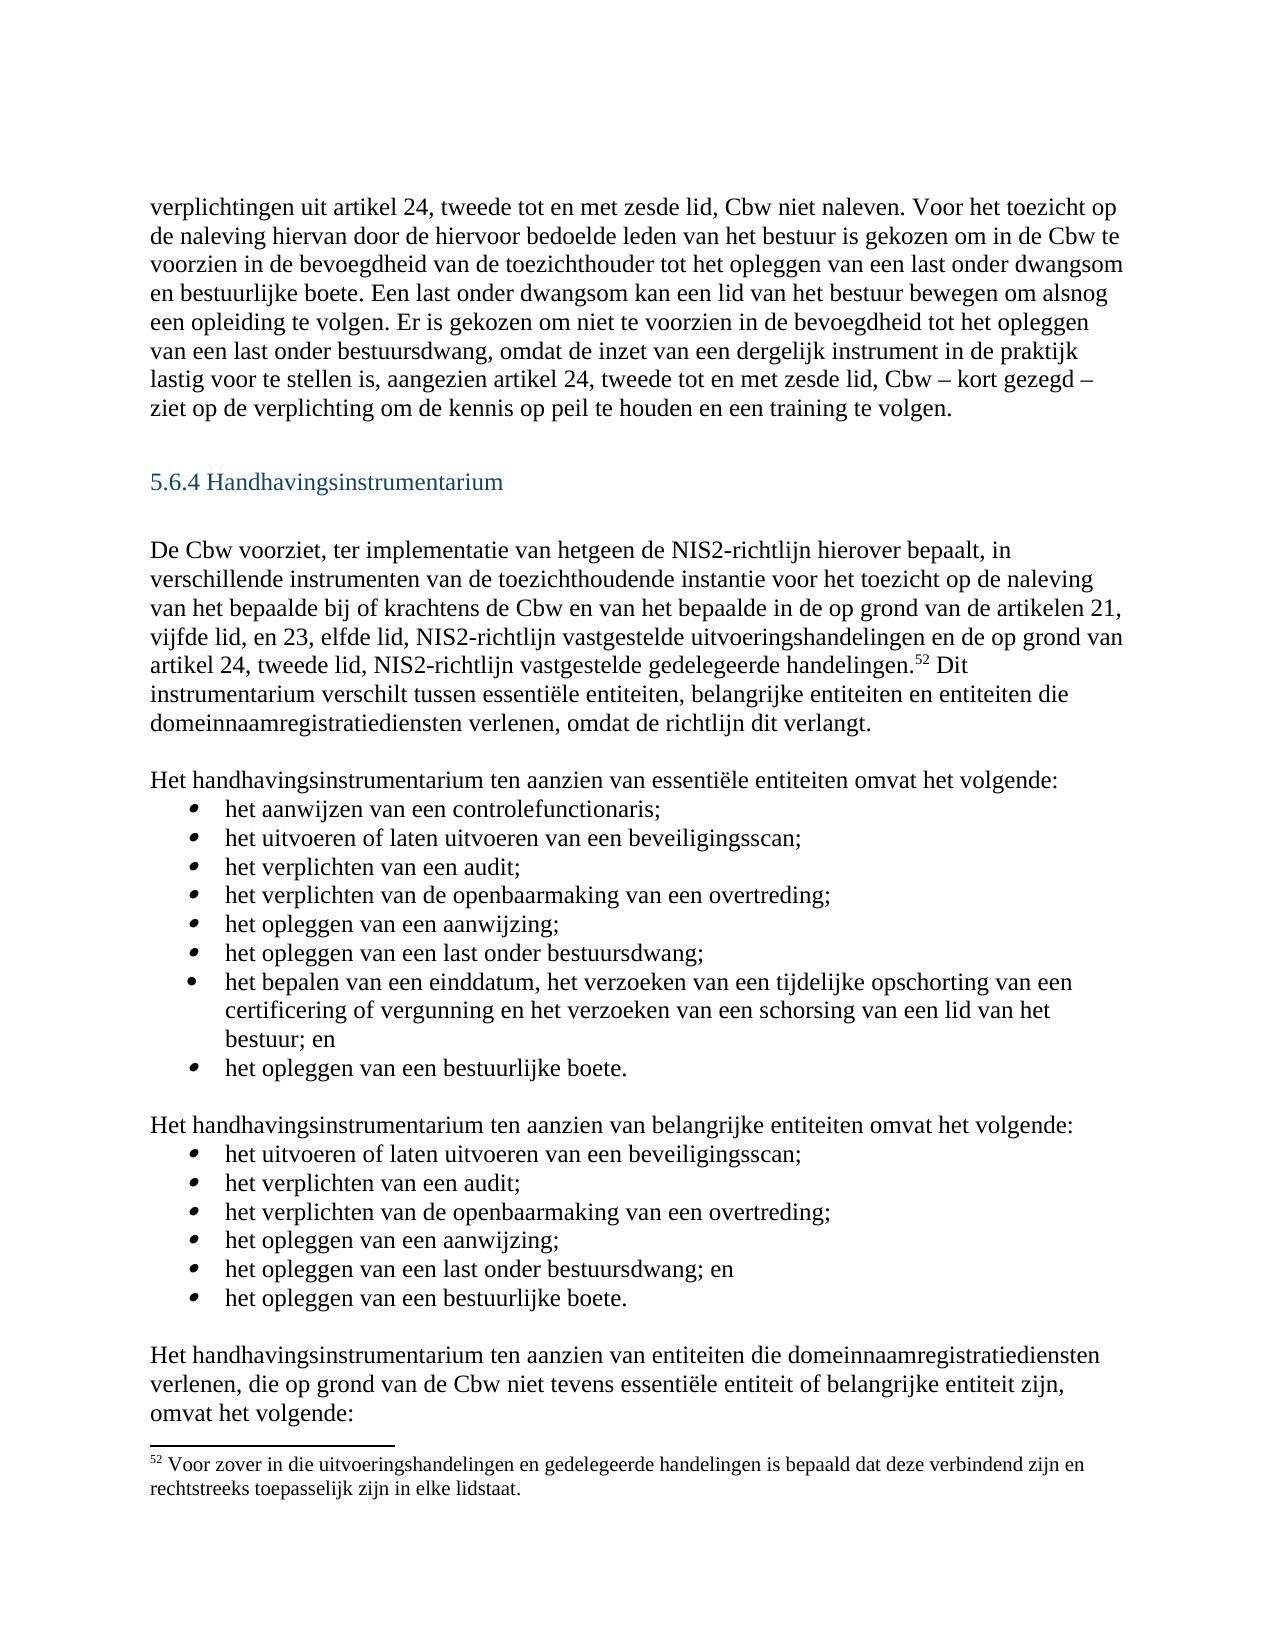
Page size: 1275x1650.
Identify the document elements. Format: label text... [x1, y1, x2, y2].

list het uitvoeren of laten uitvoeren van een beveiligingsscan; [187, 1139, 1125, 1168]
list het opleggen van een last onder bestuursdwang; [187, 938, 1125, 967]
text Het handhavingsinstrumentarium ten aanzien van belangrijke entiteiten omvat het volgende: [150, 1111, 1125, 1139]
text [150, 192, 1125, 422]
list het verplichten van de openbaarmaking van een overtreding; [187, 881, 1125, 909]
list het verplichten van een audit; [187, 1168, 1125, 1197]
text Het handhavingsinstrumentarium ten aanzien van entiteiten die domeinnaamregistratiediensten verlenen, die op grond van de Cbw niet tevens essentiële entiteit of belangrijke entiteit zijn, omvat het volgende: [150, 1341, 1125, 1427]
list het opleggen van een aanwijzing; [187, 909, 1125, 938]
list het opleggen van een aanwijzing; [187, 1226, 1125, 1254]
list het opleggen van een bestuurlijke boete. [187, 1283, 1125, 1312]
list het verplichten van de openbaarmaking van een overtreding; [187, 1197, 1125, 1226]
text De Cbw voorziet, ter implementatie van hetgeen de NIS2-richtlijn hierover bepaalt, in verschillende instrumenten van de toezichthoudende instantie voor het toezicht op de naleving van het bepaalde bij of krachtens de Cbw en van het bepaalde in de op grond van de artikelen 21, vijfde lid, en 23, elfde lid, NIS2-richtlijn vastgestelde uitvoeringshandelingen en de op grond van artikel 24, tweede lid, NIS2-richtlijn vastgestelde gedelegeerde handelingen. Dit instrumentarium verschilt tussen essentiële entiteiten, belangrijke entiteiten en entiteiten die domeinnaamregistratiediensten verlenen, omdat de richtlijn dit verlangt. [150, 536, 1125, 737]
list het aanwijzen van een controlefunctionaris; [187, 794, 1125, 823]
subtitle 5.6.4 Handhavingsinstrumentarium [150, 467, 1125, 496]
list het verplichten van een audit; [187, 852, 1125, 881]
list het opleggen van een bestuurlijke boete. [187, 1053, 1125, 1082]
text Het handhavingsinstrumentarium ten aanzien van essentiële entiteiten omvat het volgende: [150, 766, 1125, 794]
list het uitvoeren of laten uitvoeren van een beveiligingsscan; [187, 823, 1125, 852]
list het opleggen van een last onder bestuursdwang; en [187, 1254, 1125, 1283]
list het bepalen van een einddatum, het verzoeken van een tijdelijke opschorting van een certificering of vergunning en het verzoeken van een schorsing van een lid van het bestuur; en [187, 967, 1125, 1053]
